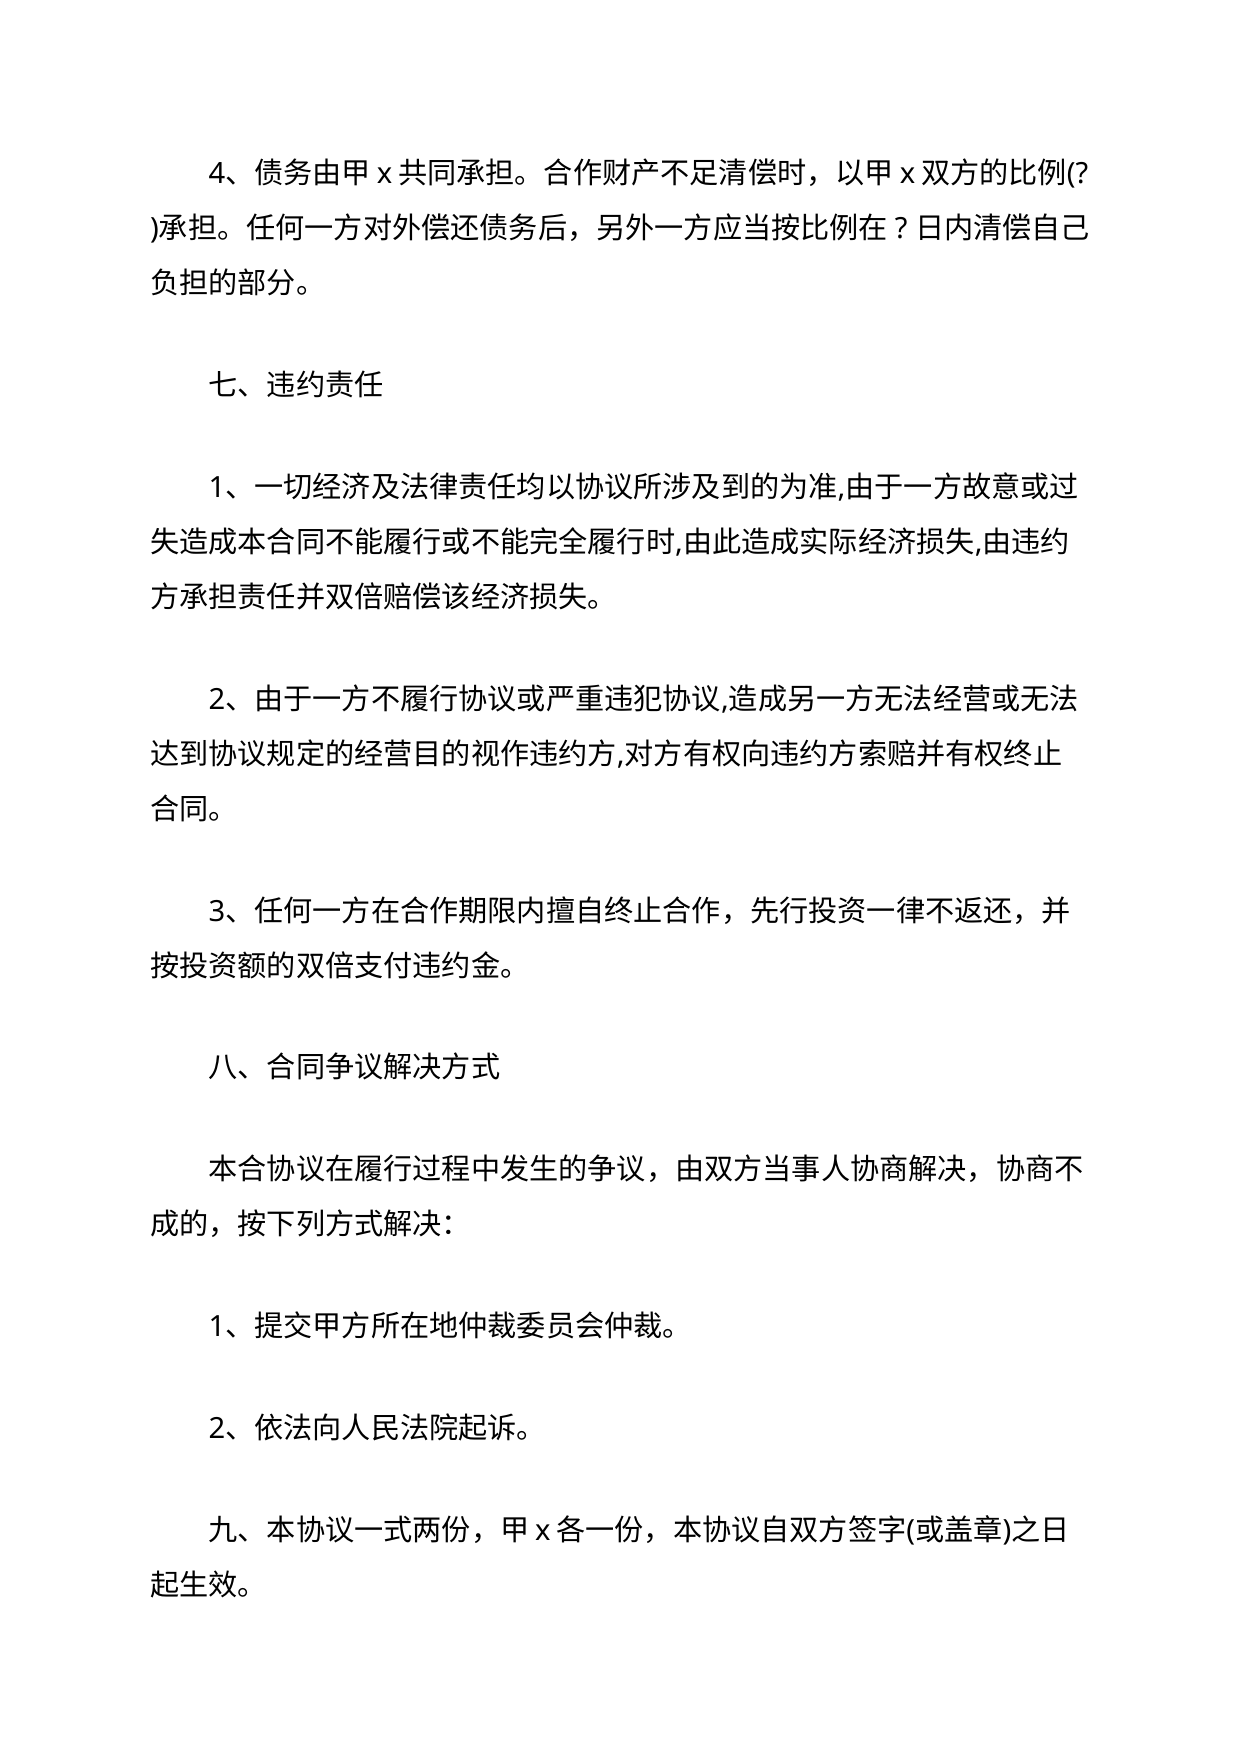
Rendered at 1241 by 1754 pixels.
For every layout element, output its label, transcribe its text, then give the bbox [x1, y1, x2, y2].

text 七、违约责任 [150, 362, 1090, 404]
text 1、一切经济及法律责任均以协议所涉及到的为准,由于一方故意或过失造成本合同不能履行或不能完全履行时,由此造成实际经济损失,由违约方承担责任并双倍赔偿该经济损失。 [150, 463, 1090, 616]
text 3、任何一方在合作期限内擅自终止合作，先行投资一律不返还，并按投资额的双倍支付违约金。 [150, 887, 1090, 984]
text 1、提交甲方所在地仲裁委员会仲裁。 [150, 1302, 1090, 1345]
text 2、由于一方不履行协议或严重违犯协议,造成另一方无法经营或无法达到协议规定的经营目的视作违约方,对方有权向违约方索赔并有权终止合同。 [150, 675, 1090, 828]
text 八、合同争议解决方式 [150, 1044, 1090, 1086]
text 本合协议在履行过程中发生的争议，由双方当事人协商解决，协商不成的，按下列方式解决： [150, 1146, 1090, 1243]
text 4、债务由甲x共同承担。合作财产不足清偿时，以甲x双方的比例(? )承担。任何一方对外偿还债务后，另外一方应当按比例在 ? 日内清偿自己负担的部分。 [150, 150, 1090, 302]
text 九、本协议一式两份，甲x各一份，本协议自双方签字(或盖章)之日起生效。 [150, 1506, 1090, 1603]
text 2、依法向人民法院起诉。 [150, 1404, 1090, 1447]
